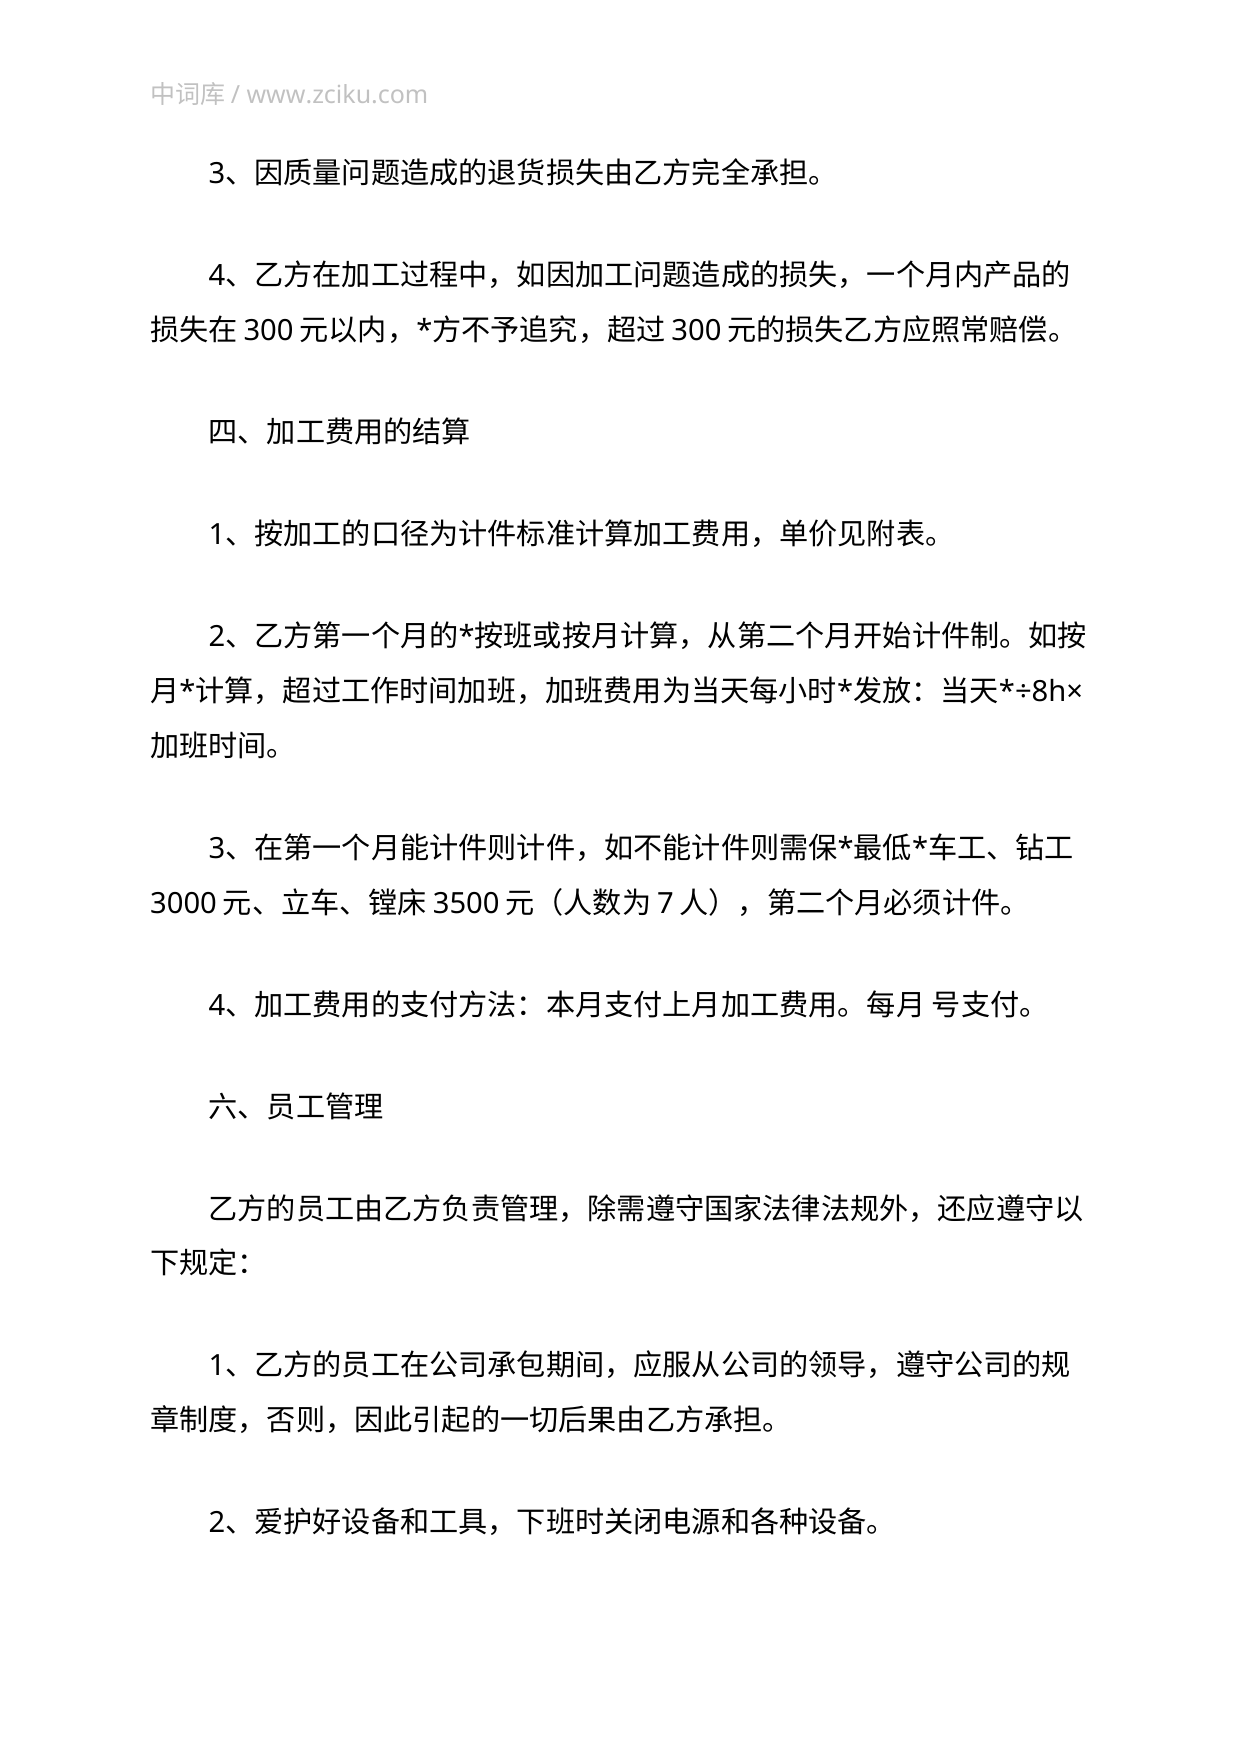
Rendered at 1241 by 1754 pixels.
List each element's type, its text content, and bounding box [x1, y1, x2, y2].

text 2、爱护好设备和工具，下班时关闭电源和各种设备。 [150, 1499, 1090, 1541]
text 3、因质量问题造成的退货损失由乙方完全承担。 [150, 150, 1090, 192]
text 4、加工费用的支付方法：本月支付上月加工费用。每月 号支付。 [150, 981, 1090, 1024]
text 六、员工管理 [150, 1083, 1090, 1126]
text 四、加工费用的结算 [150, 409, 1090, 451]
text 乙方的员工由乙方负责管理，除需遵守国家法律法规外，还应遵守以下规定： [150, 1185, 1090, 1282]
text 1、乙方的员工在公司承包期间，应服从公司的领导，遵守公司的规章制度，否则，因此引起的一切后果由乙方承担。 [150, 1342, 1090, 1439]
text 3、在第一个月能计件则计件，如不能计件则需保*最低*车工、钻工3000元、立车、镗床3500元（人数为7人），第二个月必须计件。 [150, 824, 1090, 922]
text 1、按加工的口径为计件标准计算加工费用，单价见附表。 [150, 511, 1090, 553]
text 2、乙方第一个月的*按班或按月计算，从第二个月开始计件制。如按月*计算，超过工作时间加班，加班费用为当天每小时*发放：当天*÷8h×加班时间。 [150, 613, 1090, 765]
text 4、乙方在加工过程中，如因加工问题造成的损失，一个月内产品的损失在300元以内，*方不予追究，超过300元的损失乙方应照常赔偿。 [150, 252, 1090, 349]
